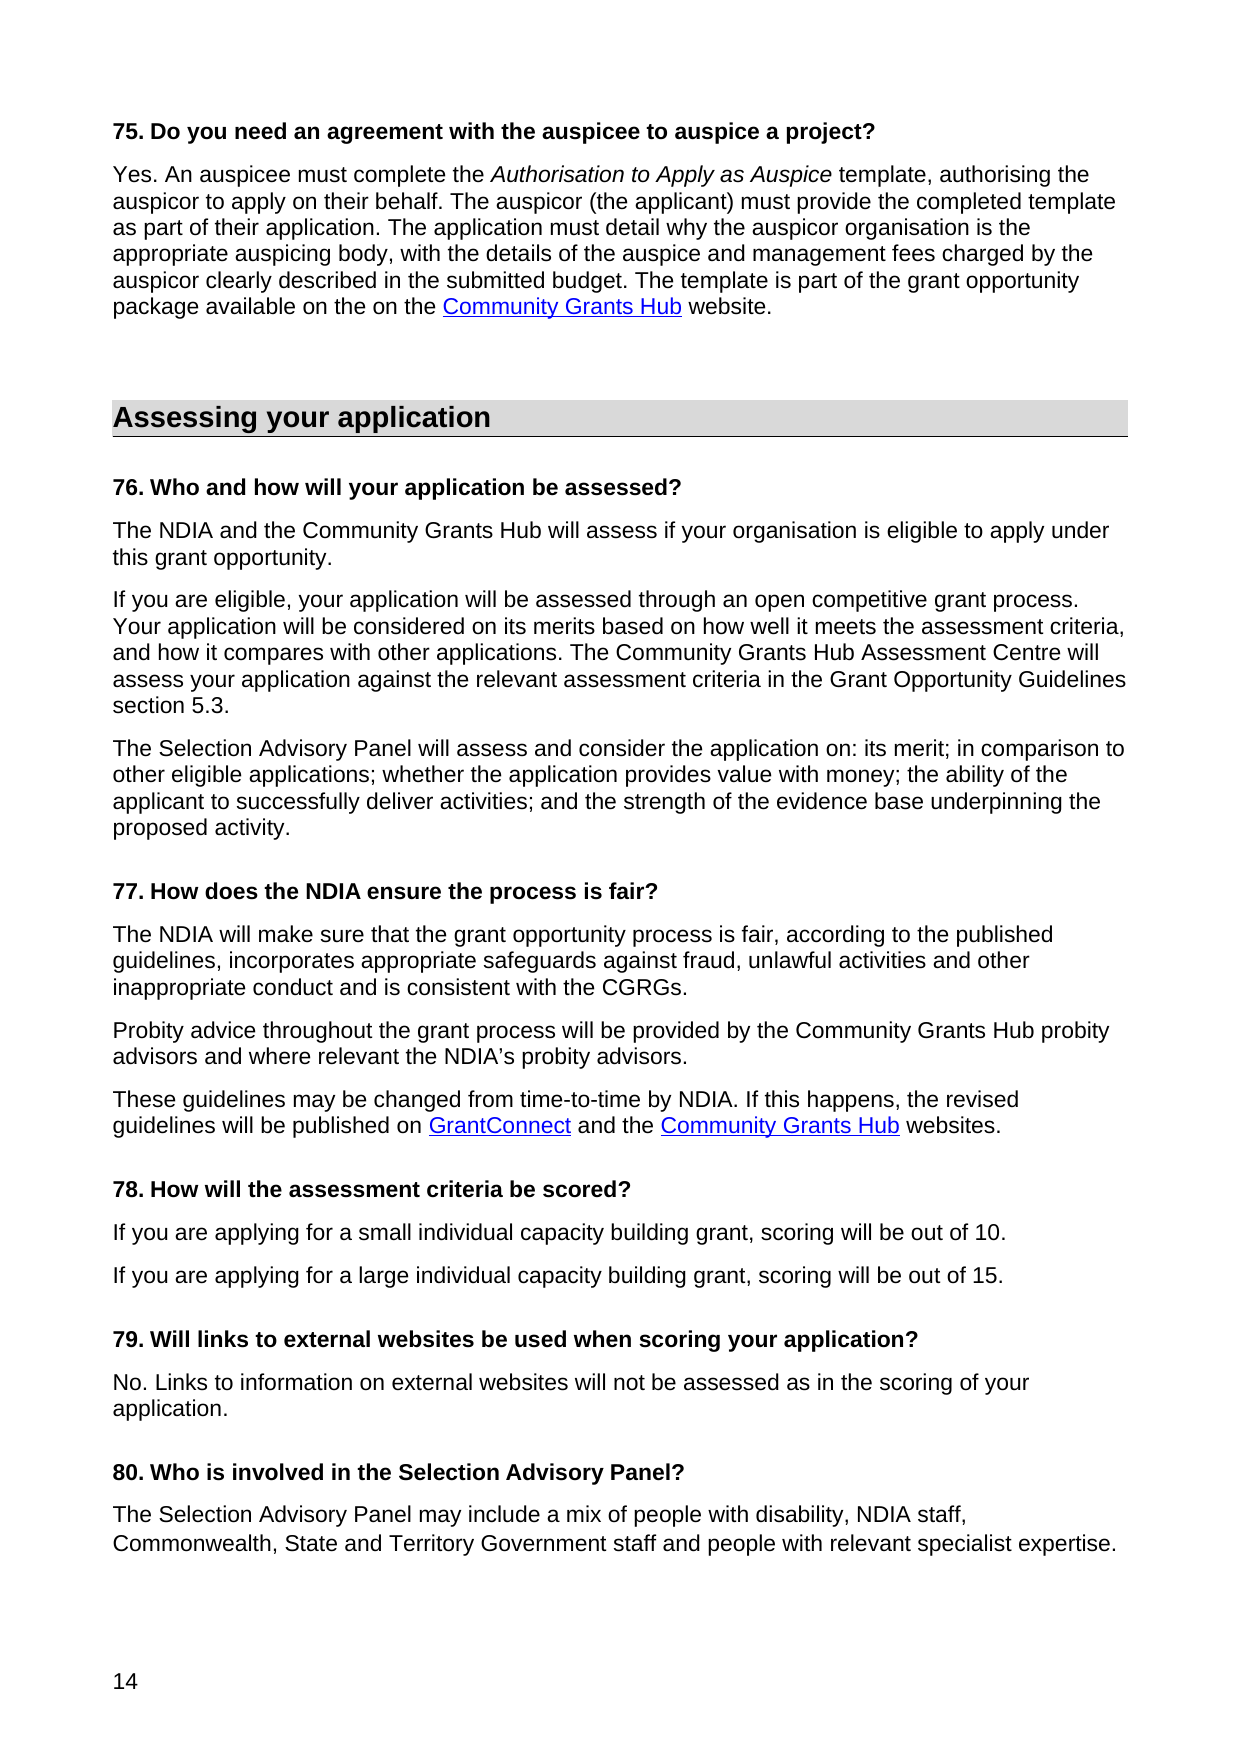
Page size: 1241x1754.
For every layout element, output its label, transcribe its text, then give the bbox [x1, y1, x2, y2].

text If you are applying for a large individual capacity building grant, scoring will be out of 15. [112, 1262, 1128, 1288]
text If you are eligible, your application will be assessed through an open competitive grant process. Your application will be considered on its merits based on how well it meets the assessment criteria, and how it compares with other applications. The Community Grants Hub Assessment Centre will assess your application against the relevant assessment criteria in the Grant Opportunity Guidelines section 5.3. [112, 586, 1128, 718]
text The NDIA and the Community Grants Hub will assess if your organisation is eligible to apply under this grant opportunity. [112, 517, 1128, 570]
subtitle Assessing your application [112, 400, 1128, 437]
text Yes. An auspicee must complete the Authorisation to Apply as Auspice template, authorising the auspicor to apply on their behalf. The auspicor (the applicant) must provide the completed template as part of their application. The application must detail why the auspicor organisation is the appropriate auspicing body, with the details of the auspice and management fees charged by the auspicor clearly described in the submitted budget. The template is part of the grant opportunity package available on the on the Community Grants Hub website. [112, 161, 1128, 319]
text The Selection Advisory Panel will assess and consider the application on: its merit; in comparison to other eligible applications; whether the application provides value with money; the ability of the applicant to successfully deliver activities; and the strength of the evidence base underpinning the proposed activity. [112, 735, 1128, 840]
text The NDIA will make sure that the grant opportunity process is fair, according to the published guidelines, incorporates appropriate safeguards against fraud, unlawful activities and other inappropriate conduct and is consistent with the CGRGs. [112, 921, 1128, 1000]
text If you are applying for a small individual capacity building grant, scoring will be out of 10. [112, 1219, 1128, 1246]
subtitle Do you need an agreement with the auspicee to auspice a project? [112, 118, 1128, 144]
subtitle Who and how will your application be assessed? [112, 474, 1128, 500]
text No. Links to information on external websites will not be assessed as in the scoring of your application. [112, 1369, 1128, 1422]
subtitle Will links to external websites be used when scoring your application? [112, 1326, 1128, 1352]
subtitle How will the assessment criteria be scored? [112, 1176, 1128, 1202]
text These guidelines may be changed from time-to-time by NDIA. If this happens, the revised guidelines will be published on GrantConnect and the Community Grants Hub websites. [112, 1086, 1128, 1139]
text The Selection Advisory Panel may include a mix of people with disability, NDIA staff, Commonwealth, State and Territory Government staff and people with relevant specialist expertise. [112, 1498, 1128, 1556]
subtitle Who is involved in the Selection Advisory Panel? [112, 1459, 1128, 1486]
subtitle How does the NDIA ensure the process is fair? [112, 878, 1128, 904]
text Probity advice throughout the grant process will be provided by the Community Grants Hub probity advisors and where relevant the NDIA’s probity advisors. [112, 1017, 1128, 1069]
